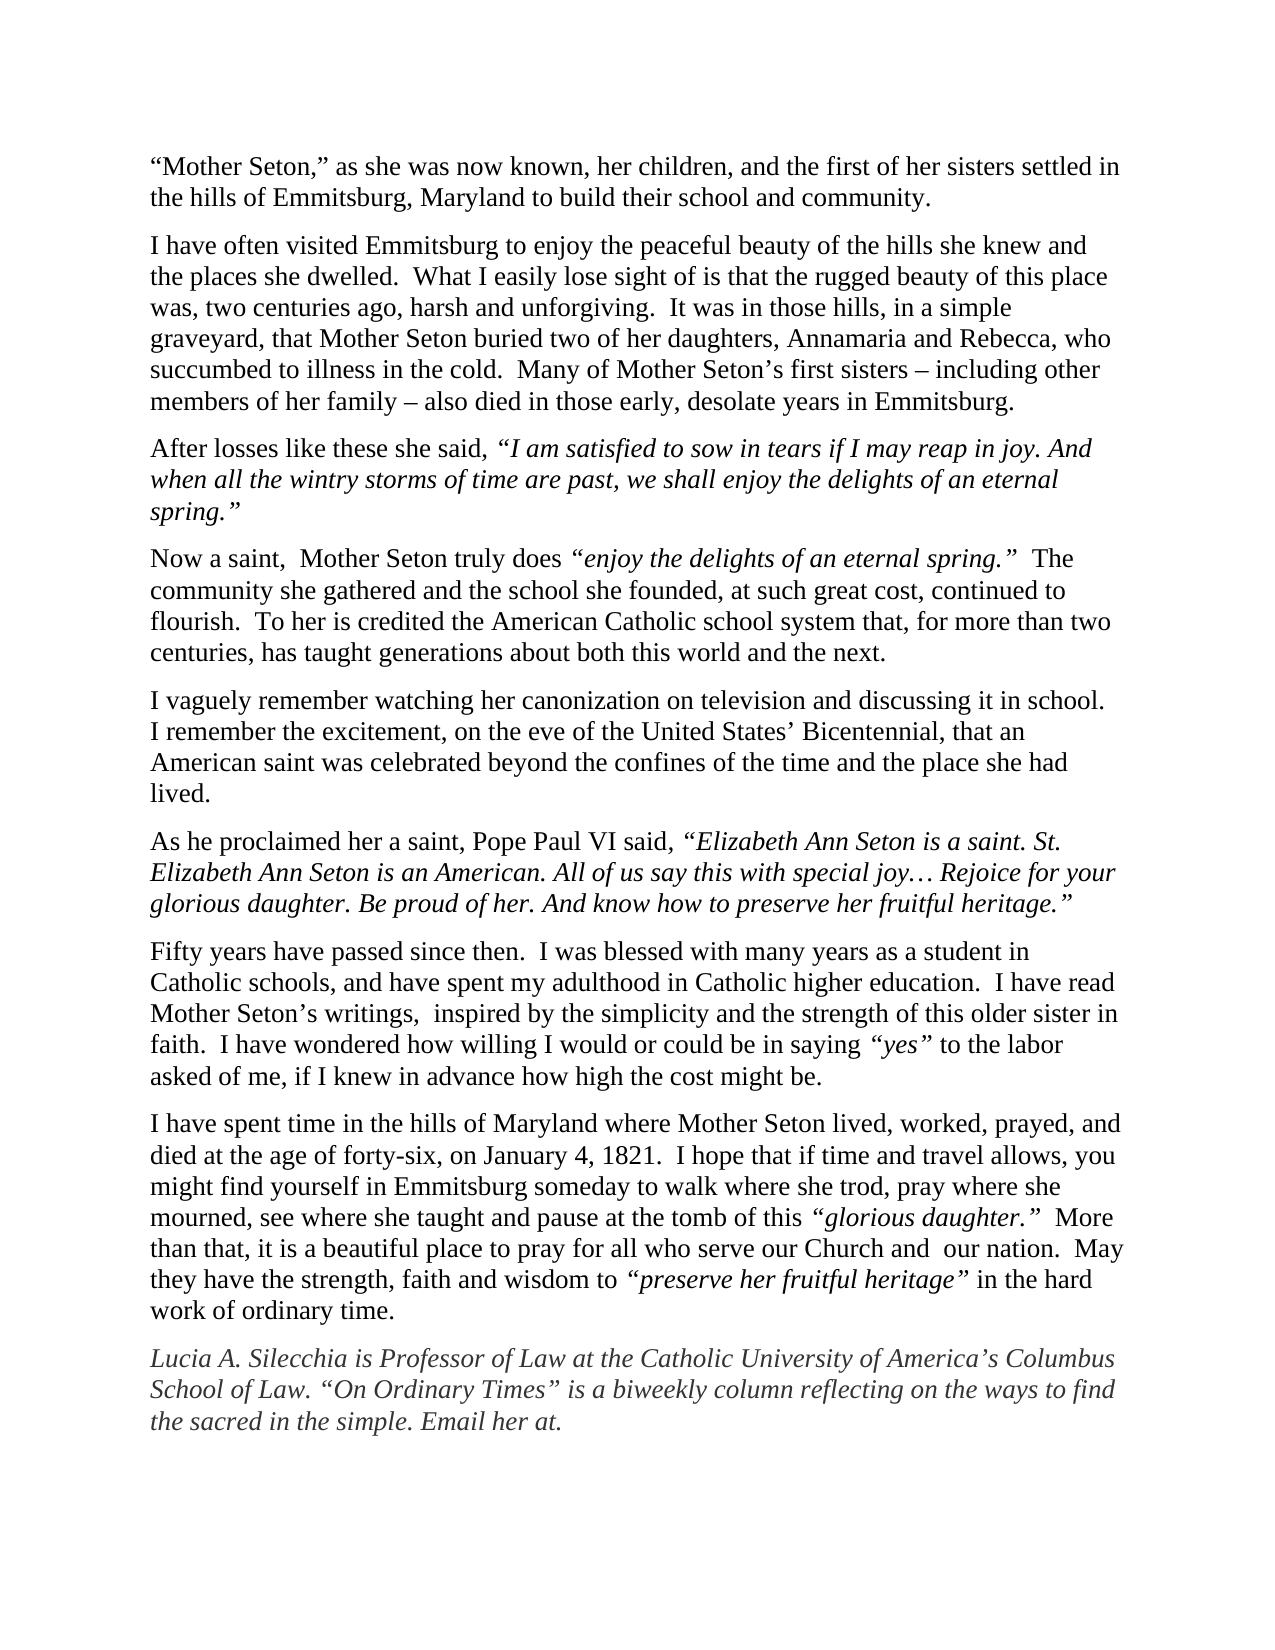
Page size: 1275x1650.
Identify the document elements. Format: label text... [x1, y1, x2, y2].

text As he proclaimed her a saint, Pope Paul VI said, “Elizabeth Ann Seton is a saint. St. Elizabeth Ann Seton is an American. All of us say this with special joy… Rejoice for your glorious daughter. Be proud of her. And know how to preserve her fruitful heritage.” [150, 825, 1125, 918]
text “Mother Seton,” as she was now known, her children, and the first of her sisters settled in the hills of Emmitsburg, Maryland to build their school and community. [150, 150, 1125, 212]
text Fifty years have passed since then. I was blessed with many years as a student in Catholic schools, and have spent my adulthood in Catholic higher education. I have read Mother Seton’s writings, inspired by the simplicity and the strength of this older sister in faith. I have wondered how willing I would or could be in saying “yes” to the labor asked of me, if I knew in advance how high the cost might be. [150, 935, 1125, 1091]
text Lucia A. Silecchia is Professor of Law at the Catholic University of America’s Columbus School of Law. “On Ordinary Times” is a biweekly column reflecting on the ways to find the sacred in the simple. Email her at. [150, 1342, 1125, 1436]
text After losses like these she said, “I am satisfied to sow in tears if I may reap in joy. And when all the wintry storms of time are past, we shall enjoy the delights of an eternal spring.” [150, 432, 1125, 526]
text I have often visited Emmitsburg to enjoy the peaceful beauty of the hills she knew and the places she dwelled. What I easily lose sight of is that the rugged beauty of this place was, two centuries ago, harsh and unforgiving. It was in those hills, in a simple graveyard, that Mother Seton buried two of her daughters, Annamaria and Rebecca, who succumbed to illness in the cold. Many of Mother Seton’s first sisters – including other members of her family – also died in those early, desolate years in Emmitsburg. [150, 229, 1125, 416]
text Now a saint, Mother Seton truly does “enjoy the delights of an eternal spring.” The community she gathered and the school she founded, at such great cost, continued to flourish. To her is credited the American Catholic school system that, for more than two centuries, has taught generations about both this world and the next. [150, 543, 1125, 667]
text I vaguely remember watching her canonization on television and discussing it in school. I remember the excitement, on the eve of the United States’ Bicentennial, that an American saint was celebrated beyond the confines of the time and the place she had lived. [150, 684, 1125, 808]
text I have spent time in the hills of Maryland where Mother Seton lived, worked, prayed, and died at the age of forty-six, on January 4, 1821. I hope that if time and travel allows, you might find yourself in Emmitsburg someday to walk where she trod, pray where she mourned, see where she taught and pause at the tomb of this “glorious daughter.” More than that, it is a beautiful place to pray for all who serve our Church and our nation. May they have the strength, faith and wisdom to “preserve her fruitful heritage” in the hard work of ordinary time. [150, 1108, 1125, 1326]
